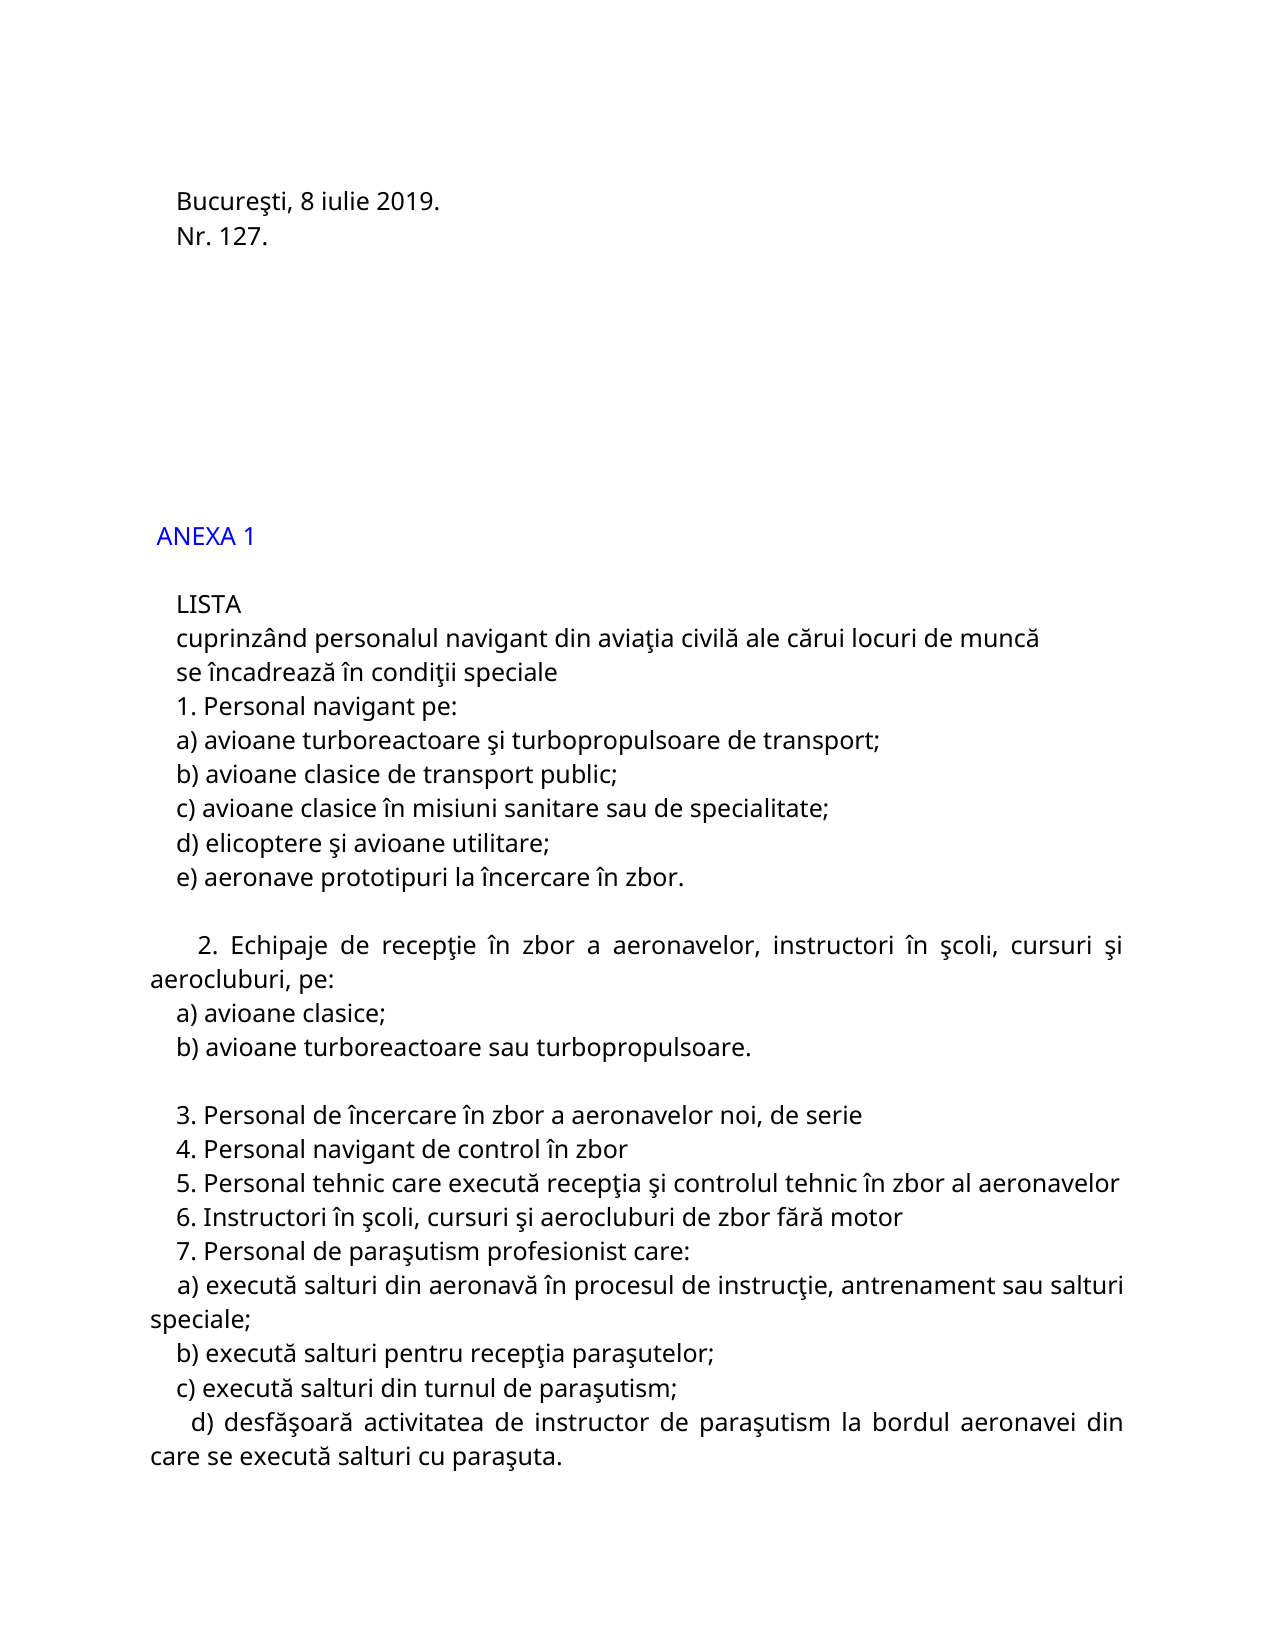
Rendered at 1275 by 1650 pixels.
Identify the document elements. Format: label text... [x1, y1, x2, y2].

text c) avioane clasice în misiuni sanitare sau de specialitate; [150, 791, 1125, 825]
text a) avioane turboreactoare şi turbopropulsoare de transport; [150, 723, 1125, 757]
text se încadrează în condiţii speciale [150, 655, 1125, 689]
text d) elicoptere şi avioane utilitare; [150, 825, 1125, 859]
text a) execută salturi din aeronavă în procesul de instrucţie, antrenament sau salturi speciale; [150, 1268, 1125, 1336]
text 4. Personal navigant de control în zbor [150, 1132, 1125, 1166]
text Nr. 127. [150, 218, 1125, 252]
text e) aeronave prototipuri la încercare în zbor. [150, 859, 1125, 893]
text c) execută salturi din turnul de paraşutism; [150, 1370, 1125, 1404]
text ANEXA 1 [150, 519, 1125, 553]
text 5. Personal tehnic care execută recepţia şi controlul tehnic în zbor al aeronavelor [150, 1166, 1125, 1200]
text 6. Instructori în şcoli, cursuri şi aerocluburi de zbor fără motor [150, 1200, 1125, 1234]
text 1. Personal navigant pe: [150, 689, 1125, 723]
text b) execută salturi pentru recepţia paraşutelor; [150, 1336, 1125, 1370]
text Bucureşti, 8 iulie 2019. [150, 184, 1125, 218]
text a) avioane clasice; [150, 996, 1125, 1029]
text b) avioane turboreactoare sau turbopropulsoare. [150, 1029, 1125, 1064]
text 7. Personal de paraşutism profesionist care: [150, 1234, 1125, 1268]
text LISTA [150, 587, 1125, 621]
text 2. Echipaje de recepţie în zbor a aeronavelor, instructori în şcoli, cursuri şi aerocluburi, pe: [150, 927, 1125, 996]
text d) desfăşoară activitatea de instructor de paraşutism la bordul aeronavei din care se execută salturi cu paraşuta. [150, 1404, 1125, 1472]
text b) avioane clasice de transport public; [150, 757, 1125, 791]
text cuprinzând personalul navigant din aviaţia civilă ale cărui locuri de muncă [150, 621, 1125, 655]
text 3. Personal de încercare în zbor a aeronavelor noi, de serie [150, 1098, 1125, 1132]
